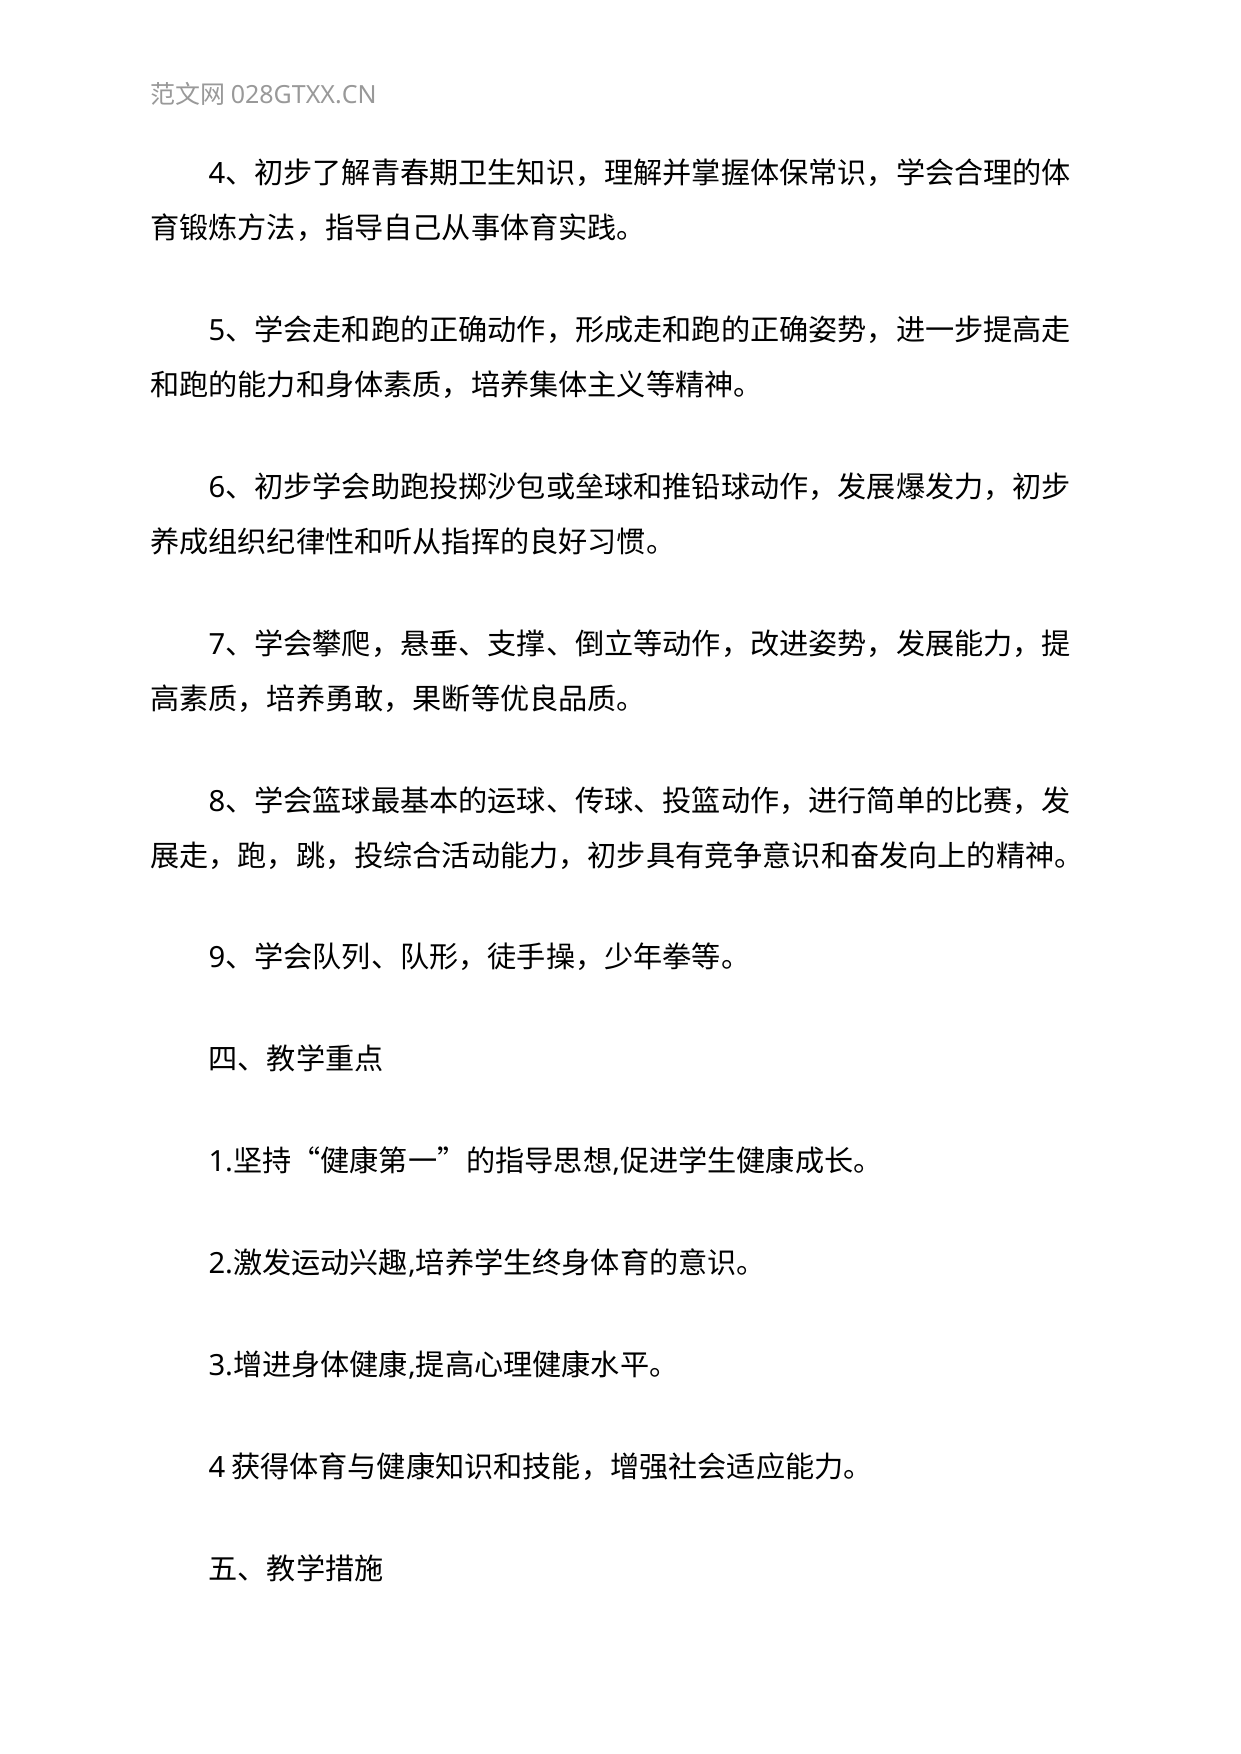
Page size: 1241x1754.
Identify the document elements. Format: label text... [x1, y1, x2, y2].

text 4、初步了解青春期卫生知识，理解并掌握体保常识，学会合理的体育锻炼方法，指导自己从事体育实践。 [150, 150, 1090, 247]
text 6、初步学会助跑投掷沙包或垒球和推铅球动作，发展爆发力，初步养成组织纪律性和听从指挥的良好习惯。 [150, 463, 1090, 561]
text 1.坚持“健康第一”的指导思想,促进学生健康成长。 [150, 1138, 1090, 1180]
text 8、学会篮球最基本的运球、传球、投篮动作，进行简单的比赛，发展走，跑，跳，投综合活动能力，初步具有竞争意识和奋发向上的精神。 [150, 777, 1090, 874]
text 四、教学重点 [150, 1036, 1090, 1078]
text 3.增进身体健康,提高心理健康水平。 [150, 1342, 1090, 1384]
text 4获得体育与健康知识和技能，增强社会适应能力。 [150, 1443, 1090, 1486]
text 9、学会队列、队形，徒手操，少年拳等。 [150, 934, 1090, 976]
text 五、教学措施 [150, 1546, 1090, 1588]
text 2.激发运动兴趣,培养学生终身体育的意识。 [150, 1239, 1090, 1282]
text 5、学会走和跑的正确动作，形成走和跑的正确姿势，进一步提高走和跑的能力和身体素质，培养集体主义等精神。 [150, 307, 1090, 404]
text 7、学会攀爬，悬垂、支撑、倒立等动作，改进姿势，发展能力，提高素质，培养勇敢，果断等优良品质。 [150, 620, 1090, 718]
